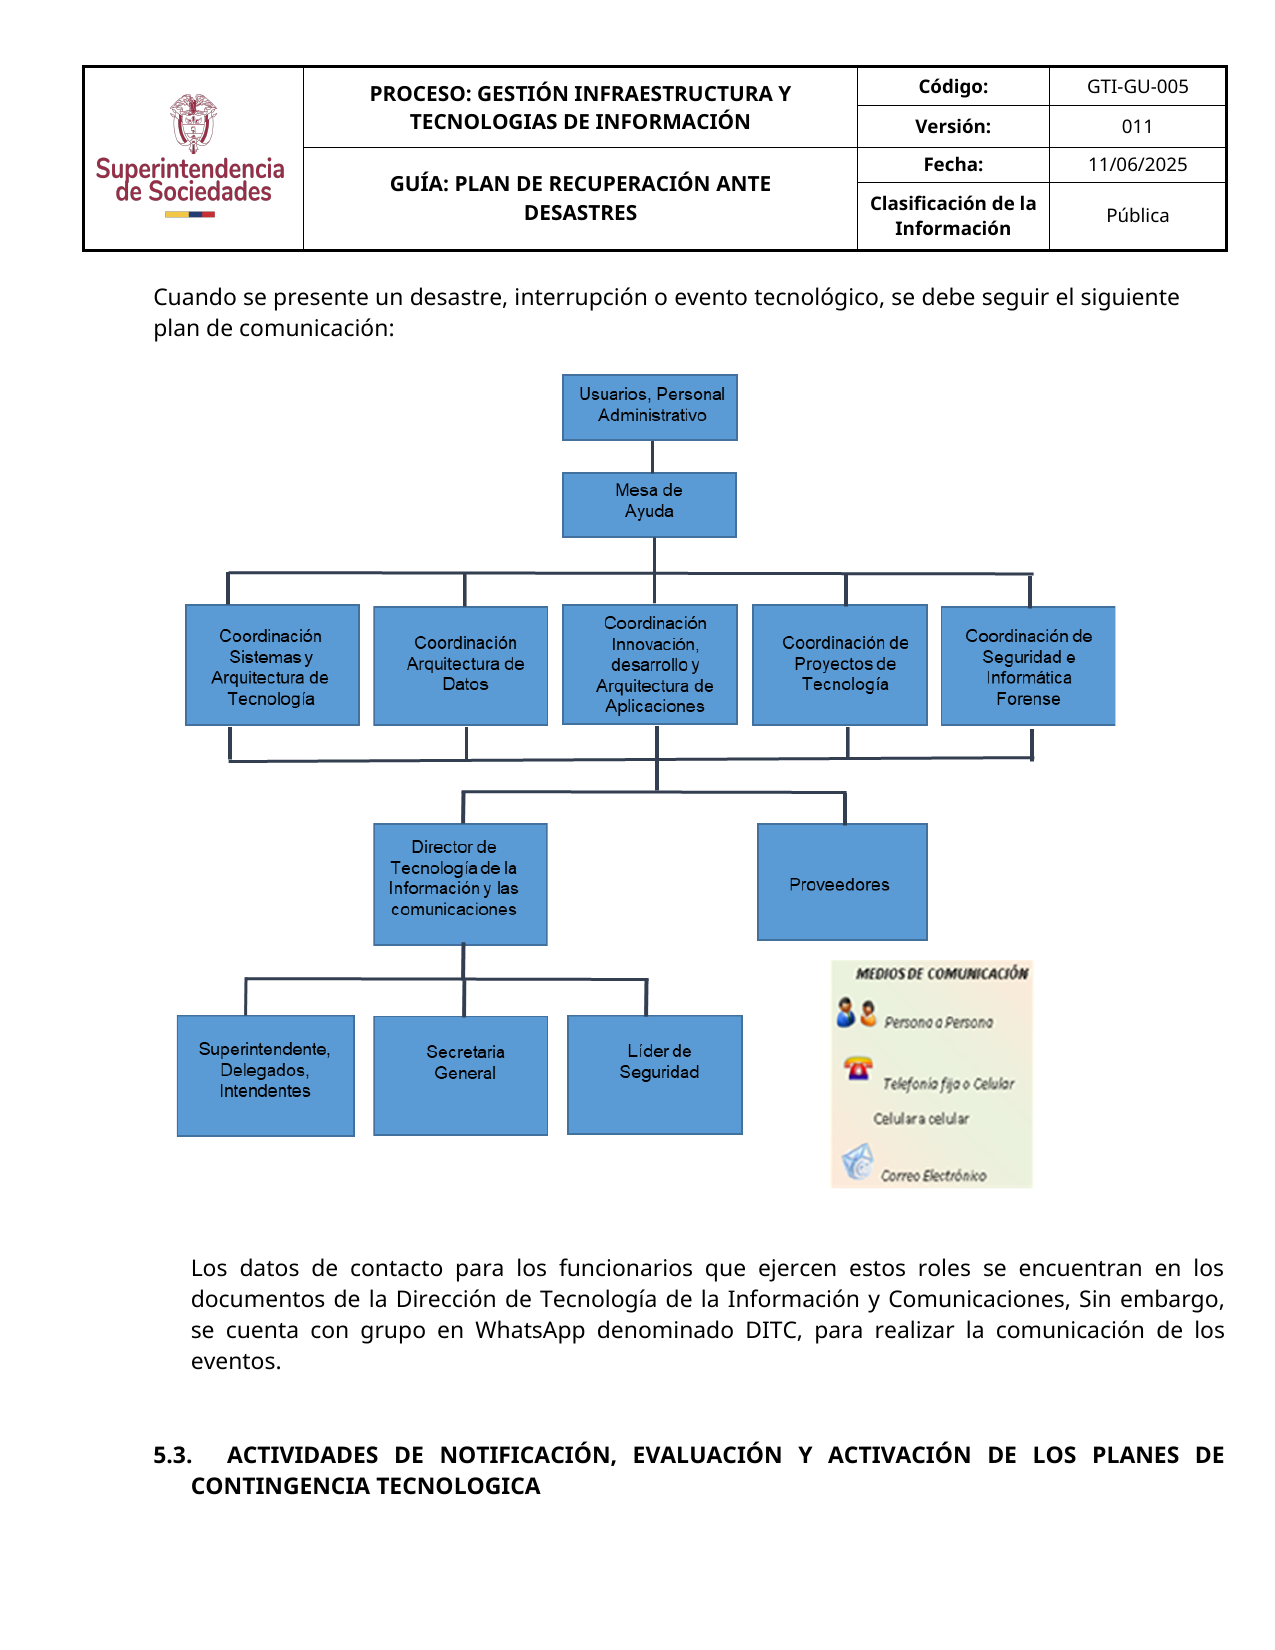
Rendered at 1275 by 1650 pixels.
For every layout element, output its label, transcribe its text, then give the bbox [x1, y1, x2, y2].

picture [93, 86, 295, 223]
list ACTIVIDADES DE NOTIFICACIÓN, EVALUACIÓN Y ACTIVACIÓN DE LOS PLANES DE CONTINGENCIA TECNOLOGICA [153, 1439, 1226, 1501]
text Cuando se presente un desastre, interrupción o evento tecnológico, se debe seguir el siguiente plan de comunicación: [153, 281, 1181, 343]
picture [176, 374, 1116, 1189]
text Los datos de contacto para los funcionarios que ejercen estos roles se encuentran en los documentos de la Dirección de Tecnología de la Información y Comunicaciones, Sin embargo, se cuenta con grupo en WhatsApp denominado DITC, para realizar la comunicación de los eventos. [191, 1251, 1226, 1376]
